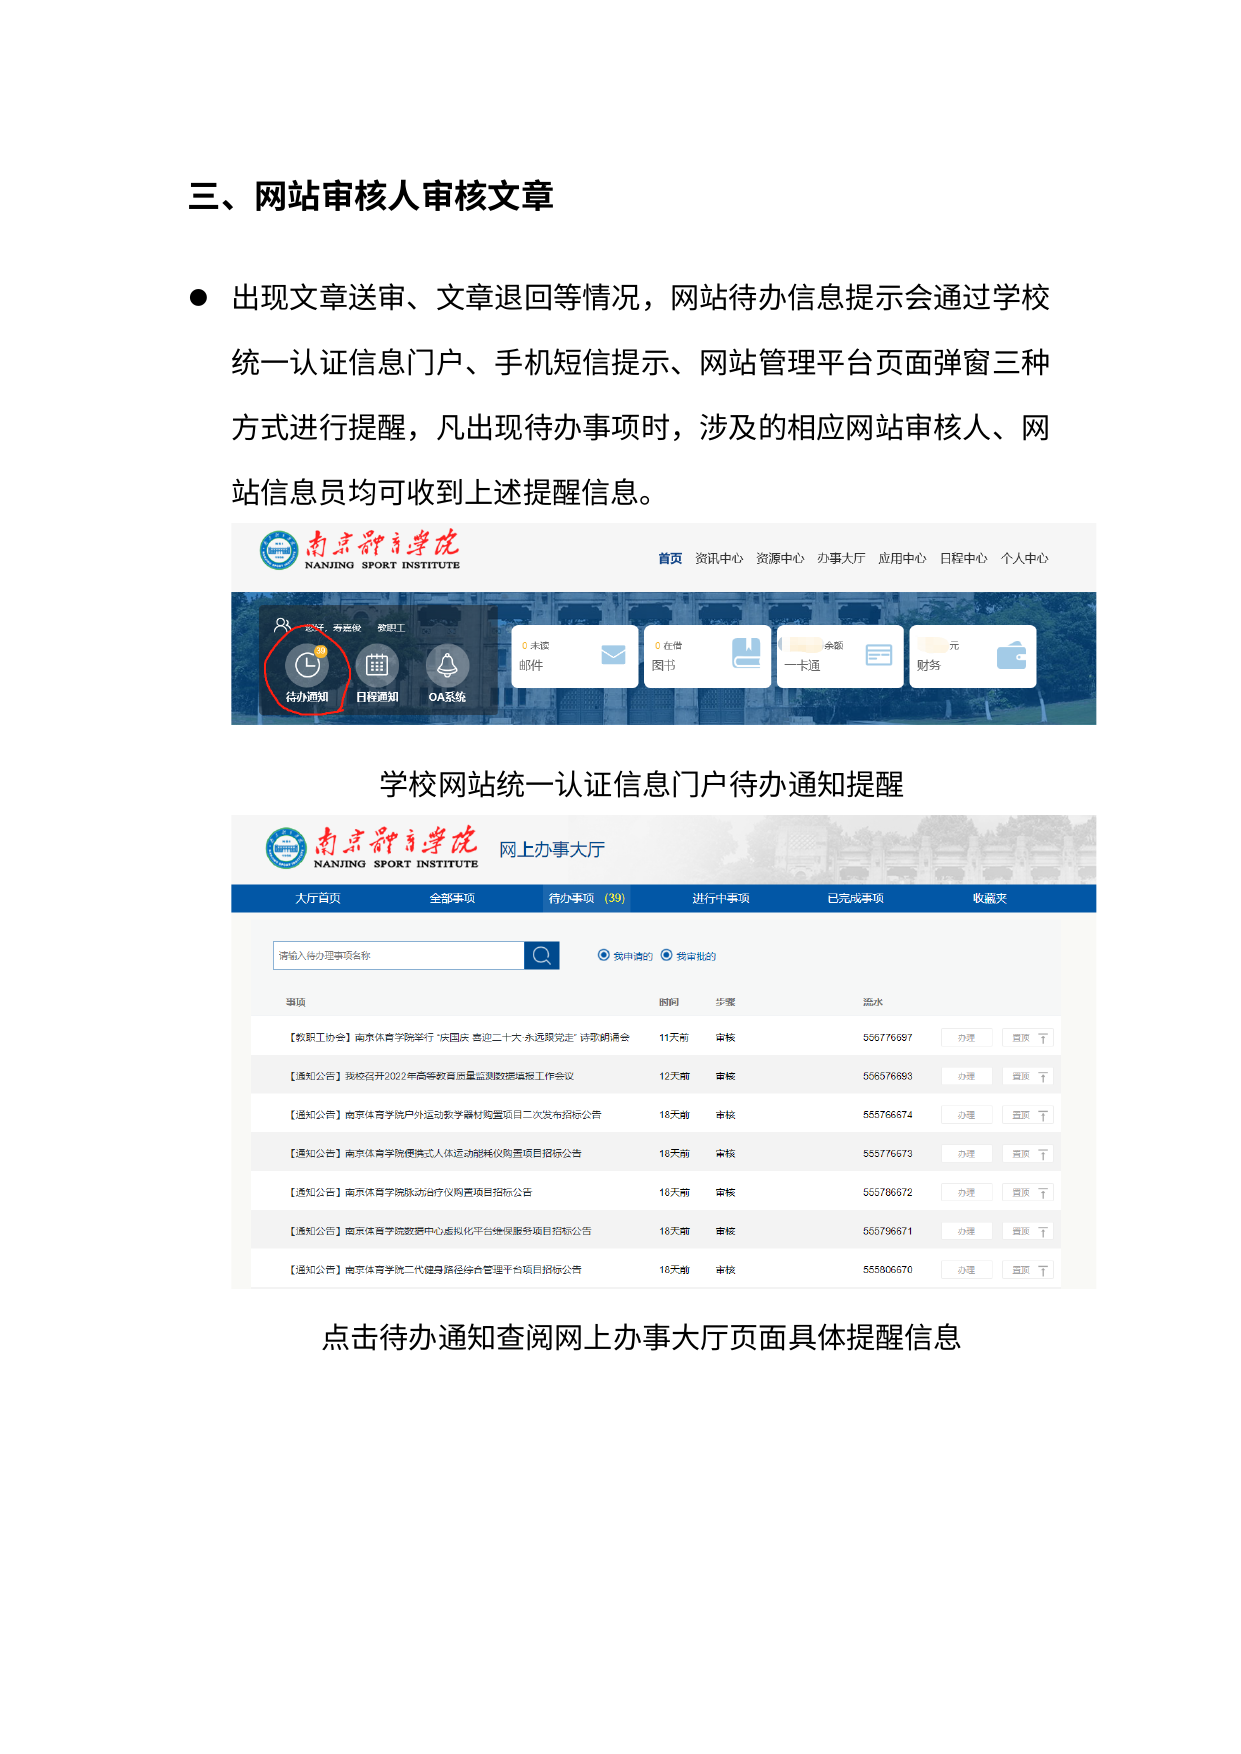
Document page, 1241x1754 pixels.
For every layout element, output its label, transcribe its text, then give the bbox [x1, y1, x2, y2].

list 点击待办通知查阅网上办事大厅页面具体提醒信息 [231, 1303, 1053, 1368]
list 学校网站统一认证信息门户待办通知提醒 [231, 751, 1053, 815]
picture [231, 815, 1097, 1289]
subtitle 三、网站审核人审核文章 [187, 162, 1053, 227]
list 出现文章送审、文章退回等情况，网站待办信息提示会通过学校统一认证信息门户、手机短信提示、网站管理平台页面弹窗三种方式进行提醒，凡出现待办事项时，涉及的相应网站审核人、网站信息员均可收到上述提醒信息。 [187, 263, 1053, 523]
picture [231, 523, 1097, 741]
